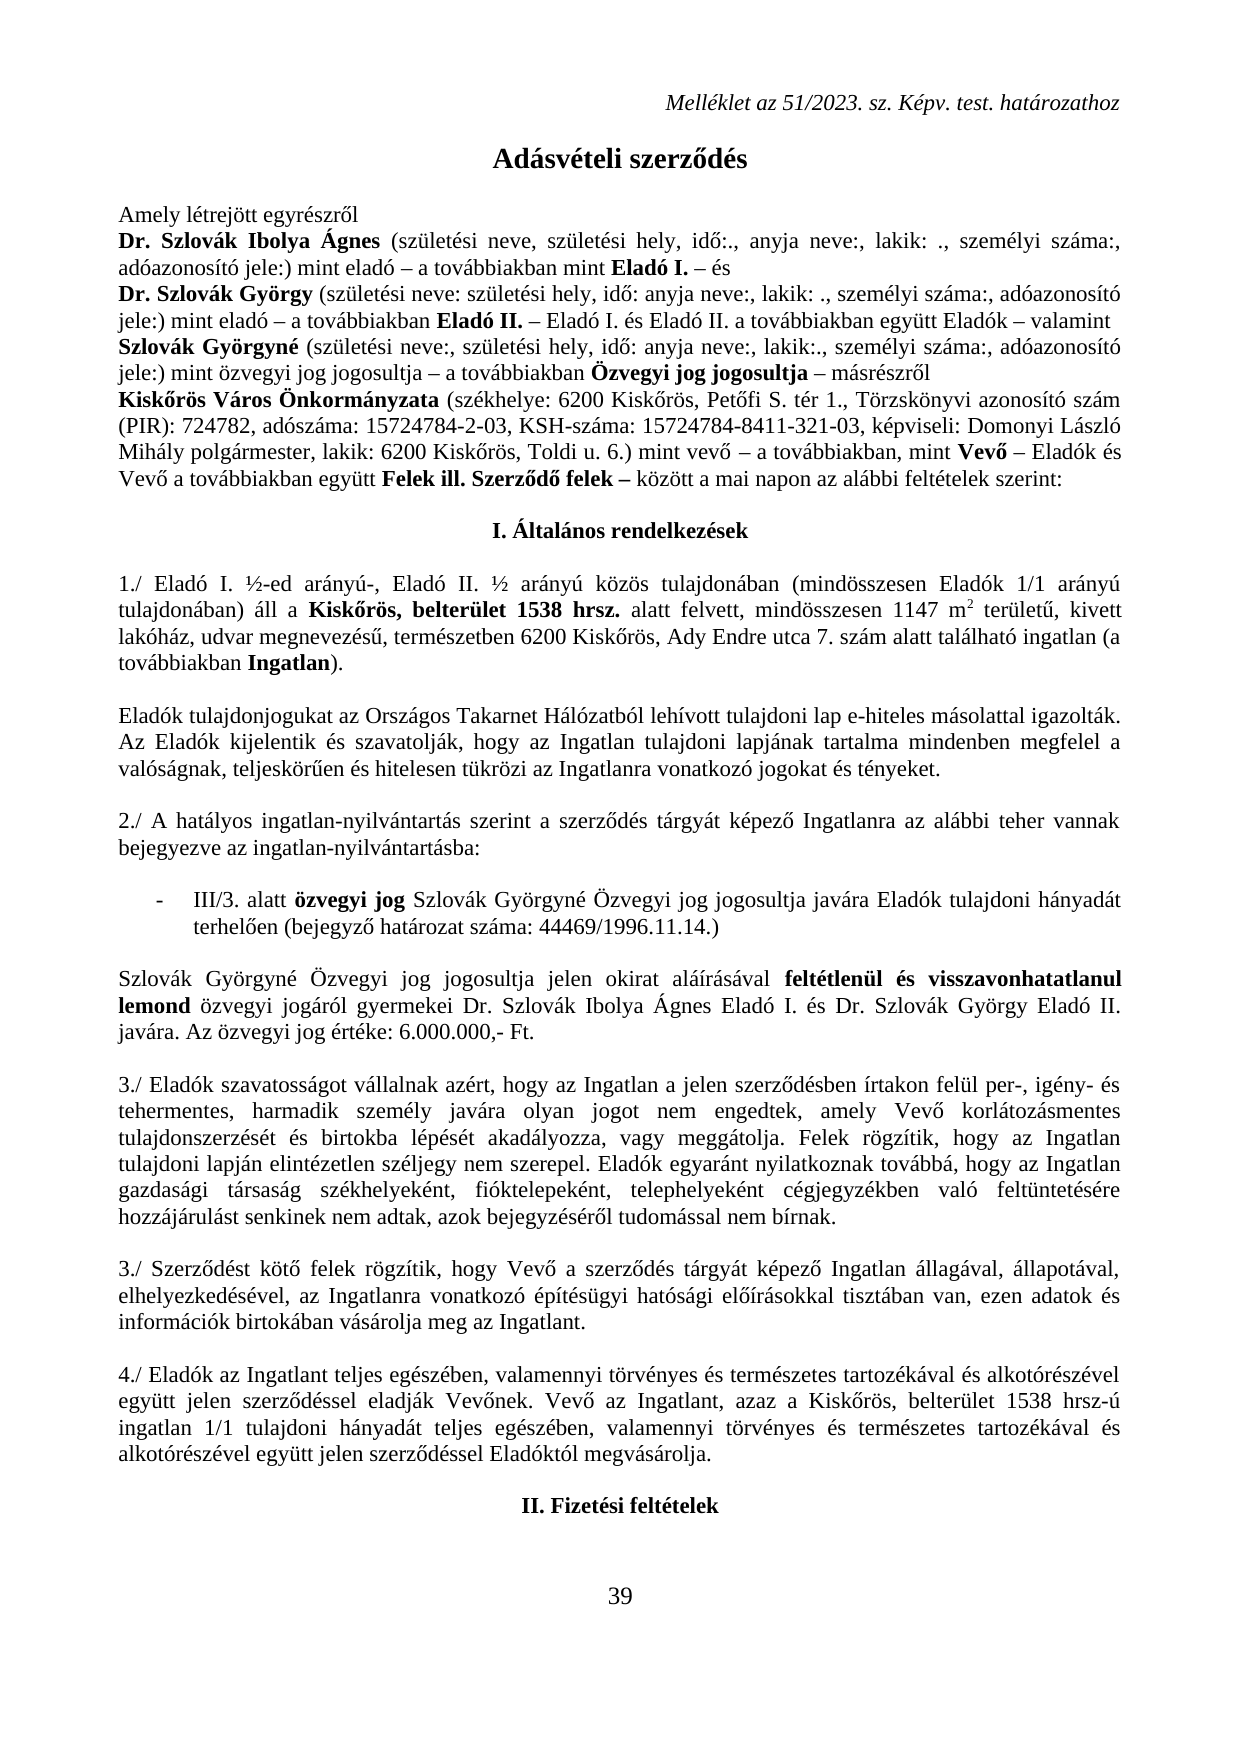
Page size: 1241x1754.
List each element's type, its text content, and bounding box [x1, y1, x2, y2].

text 3./ Eladók szavatosságot vállalnak azért, hogy az Ingatlan a jelen szerződésben írtakon felül per-, igény- és tehermentes, harmadik személy javára olyan jogot nem engedtek, amely Vevő korlátozásmentes tulajdonszerzését és birtokba lépését akadályozza, vagy meggátolja. Felek rögzítik, hogy az Ingatlan tulajdoni lapján elintézetlen széljegy nem szerepel. Eladók egyaránt nyilatkoznak továbbá, hogy az Ingatlan gazdasági társaság székhelyeként, fióktelepeként, telephelyeként cégjegyzékben való feltüntetésére hozzájárulást senkinek nem adtak, azok bejegyzéséről tudomással nem bírnak. [118, 1071, 1122, 1229]
text 2./ A hatályos ingatlan-nyilvántartás szerint a szerződés tárgyát képező Ingatlanra az alábbi teher vannak bejegyezve az ingatlan-nyilvántartásba: [118, 807, 1122, 860]
text II. Fizetési feltételek [118, 1493, 1122, 1519]
text 1./ Eladó I. ½-ed arányú-, Eladó II. ½ arányú közös tulajdonában (mindösszesen Eladók 1/1 arányú tulajdonában) áll a Kiskőrös, belterület 1538 hrsz. alatt felvett, mindösszesen 1147 m2 területű, kivett lakóház, udvar megnevezésű, természetben 6200 Kiskőrös, Ady Endre utca 7. szám alatt található ingatlan (a továbbiakban Ingatlan). [118, 570, 1122, 676]
text Adásvételi szerződés [118, 141, 1122, 175]
list III/3. alatt özvegyi jog Szlovák Györgyné Özvegyi jog jogosultja javára Eladók tulajdoni hányadát terhelően (bejegyző határozat száma: 44469/1996.11.14.) [156, 886, 1122, 939]
text Eladók tulajdonjogukat az Országos Takarnet Hálózatból lehívott tulajdoni lap e-hiteles másolattal igazolták. Az Eladók kijelentik és szavatolják, hogy az Ingatlan tulajdoni lapjának tartalma mindenben megfelel a valóságnak, teljeskörűen és hitelesen tükrözi az Ingatlanra vonatkozó jogokat és tényeket. [118, 702, 1122, 781]
text Dr. Szlovák György (születési neve: születési hely, idő: anyja neve:, lakik: ., személyi száma:, adóazonosító jele:) mint eladó – a továbbiakban Eladó II. – Eladó I. és Eladó II. a továbbiakban együtt Eladók – valamint [118, 280, 1122, 333]
text I. Általános rendelkezések [118, 517, 1122, 544]
text Szlovák Györgyné (születési neve:, születési hely, idő: anyja neve:, lakik:., személyi száma:, adóazonosító jele:) mint özvegyi jog jogosultja – a továbbiakban Özvegyi jog jogosultja – másrészről [118, 333, 1122, 386]
text 3./ Szerződést kötő felek rögzítik, hogy Vevő a szerződés tárgyát képező Ingatlan állagával, állapotával, elhelyezkedésével, az Ingatlanra vonatkozó építésügyi hatósági előírásokkal tisztában van, ezen adatok és információk birtokában vásárolja meg az Ingatlant. [118, 1255, 1122, 1334]
text 4./ Eladók az Ingatlant teljes egészében, valamennyi törvényes és természetes tartozékával és alkotórészével együtt jelen szerződéssel eladják Vevőnek. Vevő az Ingatlant, azaz a Kiskőrös, belterület 1538 hrsz-ú ingatlan 1/1 tulajdoni hányadát teljes egészében, valamennyi törvényes és természetes tartozékával és alkotórészével együtt jelen szerződéssel Eladóktól megvásárolja. [118, 1361, 1122, 1466]
text Dr. Szlovák Ibolya Ágnes (születési neve, születési hely, idő:., anyja neve:, lakik: ., személyi száma:, adóazonosító jele:) mint eladó – a továbbiakban mint Eladó I. – és [118, 228, 1122, 280]
text Melléklet az 51/2023. sz. Képv. test. határozathoz [118, 89, 1122, 115]
text Amely létrejött egyrészről [118, 201, 1122, 228]
text Szlovák Györgyné Özvegyi jog jogosultja jelen okirat aláírásával feltétlenül és visszavonhatatlanul lemond özvegyi jogáról gyermekei Dr. Szlovák Ibolya Ágnes Eladó I. és Dr. Szlovák György Eladó II. javára. Az özvegyi jog értéke: 6.000.000,- Ft. [118, 966, 1122, 1044]
text Kiskőrös Város Önkormányzata (székhelye: 6200 Kiskőrös, Petőfi S. tér 1., Törzskönyvi azonosító szám (PIR): 724782, adószáma: 15724784-2-03, KSH-száma: 15724784-8411-321-03, képviseli: Domonyi László Mihály polgármester, lakik: 6200 Kiskőrös, Toldi u. 6.) mint vevő – a továbbiakban, mint Vevő – Eladók és Vevő a továbbiakban együtt Felek ill. Szerződő felek – között a mai napon az alábbi feltételek szerint: [118, 386, 1122, 491]
